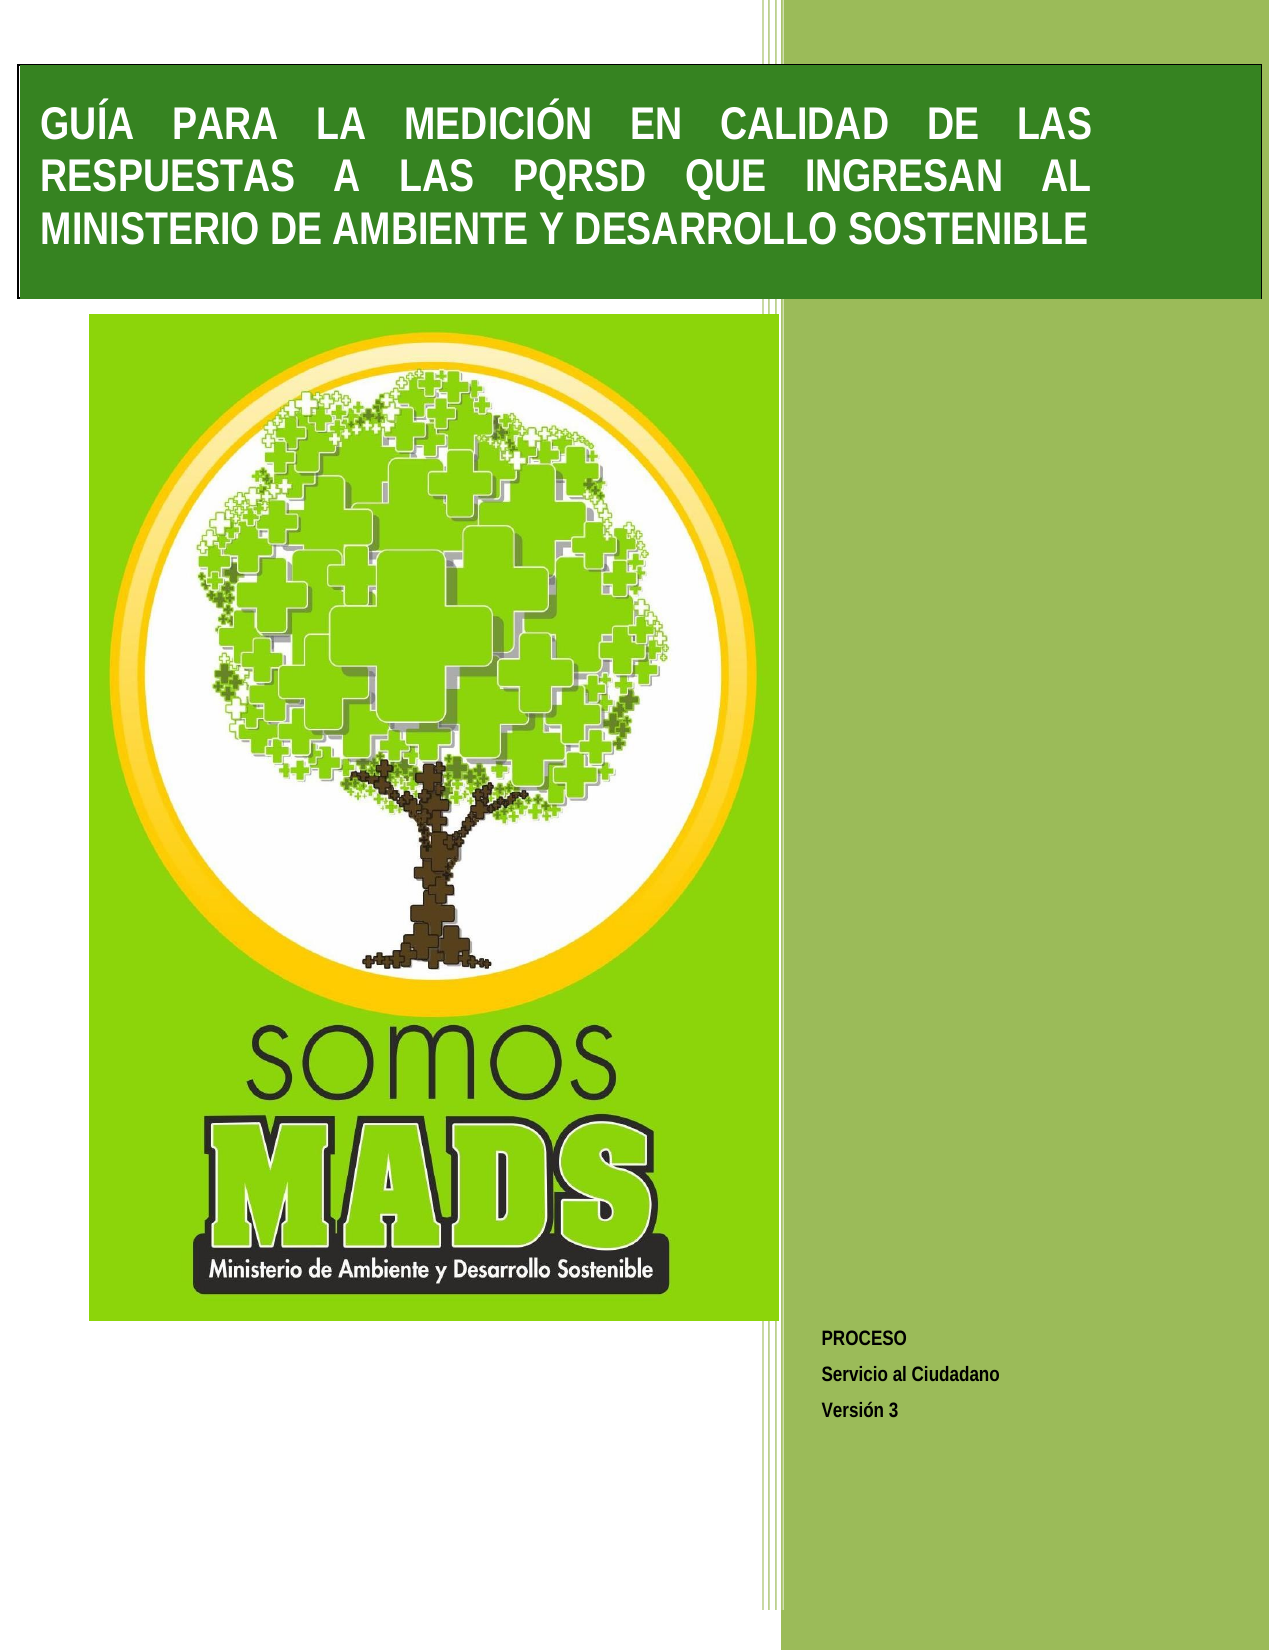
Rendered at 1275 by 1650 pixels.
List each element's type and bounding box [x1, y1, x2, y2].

picture [89, 299, 784, 1610]
picture [761, 0, 784, 64]
